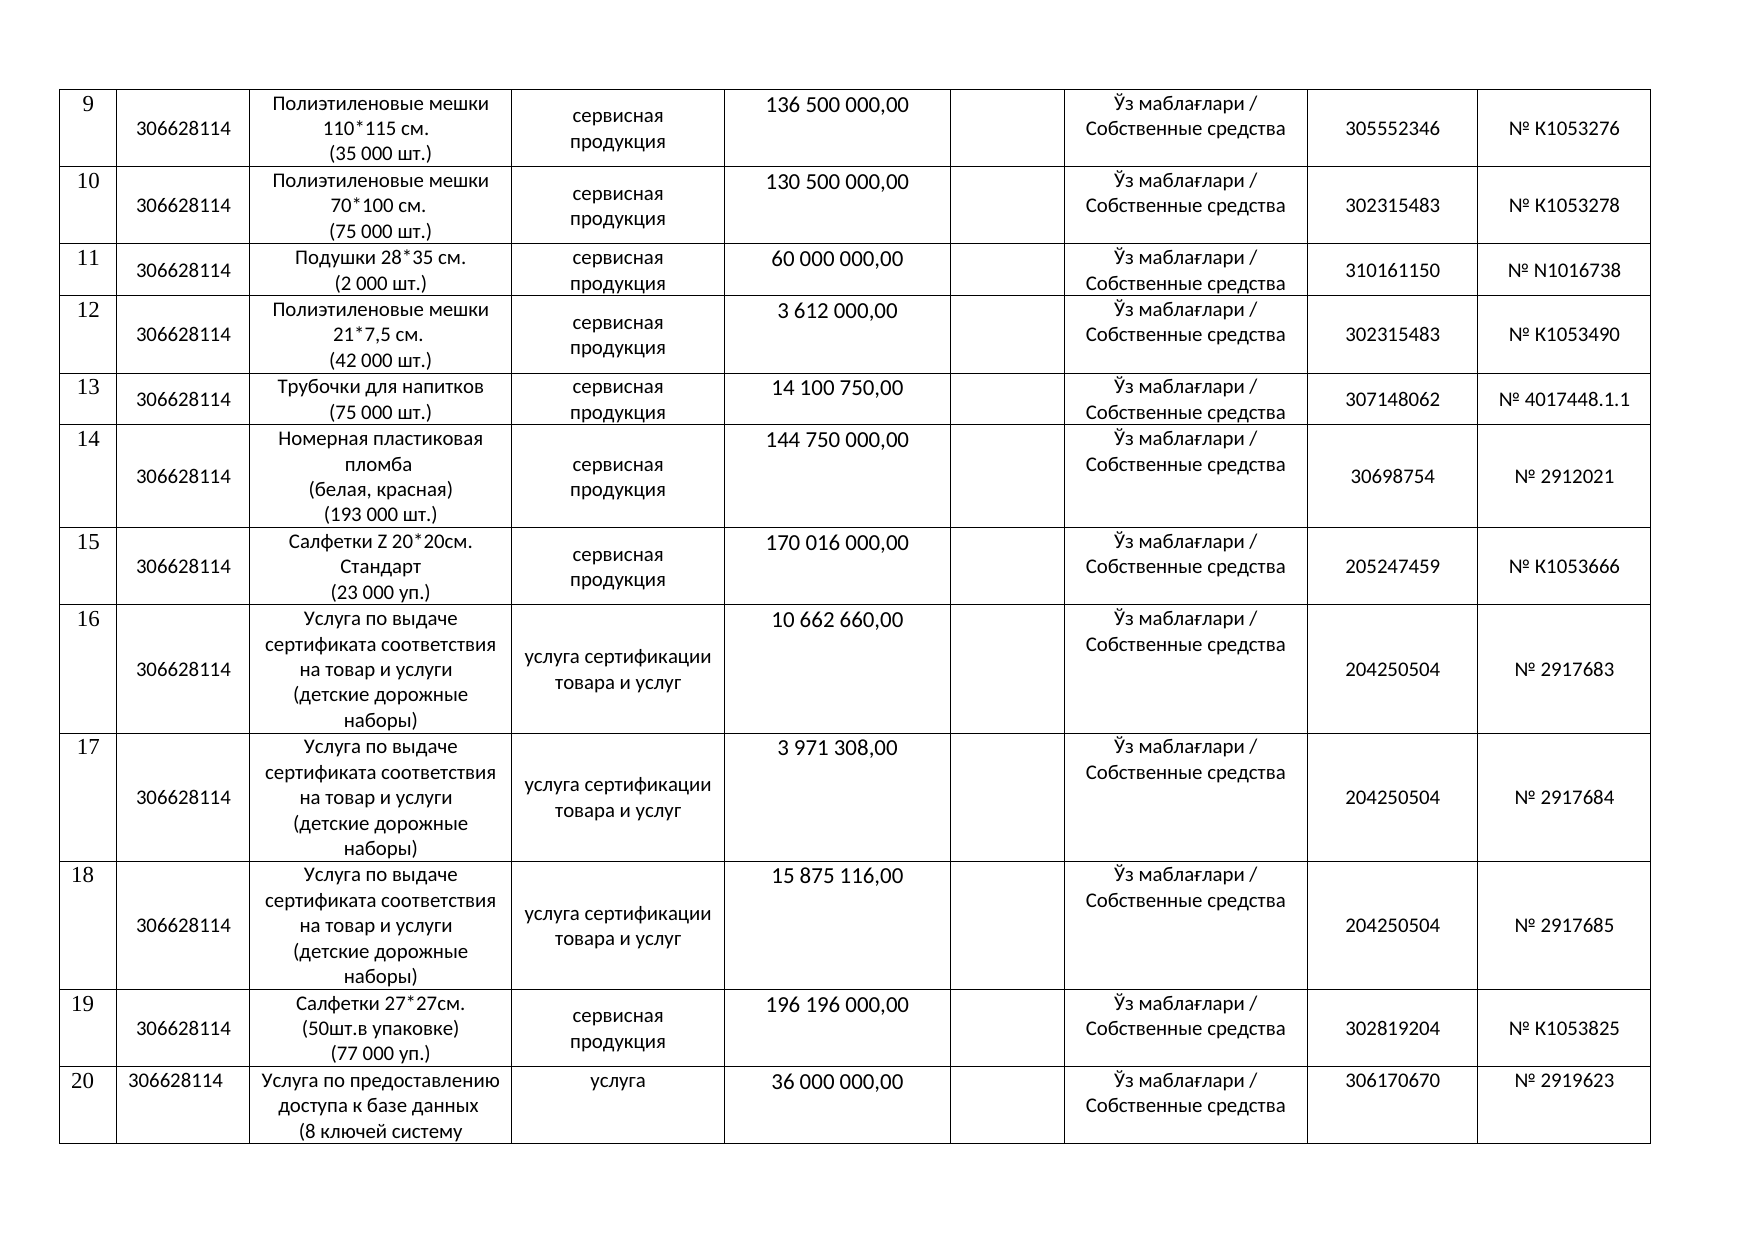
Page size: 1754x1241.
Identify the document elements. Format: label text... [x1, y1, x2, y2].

table_cell 306628114 [117, 990, 249, 1066]
table_cell Ўз маблағлари / Собственные средства [1065, 862, 1307, 989]
table_cell сервисная продукция [512, 425, 724, 527]
table_cell 306628114 [117, 1067, 249, 1143]
table_cell 196 196 000,00 [725, 990, 950, 1066]
table_cell 18 [60, 862, 116, 989]
table_cell Ўз маблағлари / Собственные средства [1065, 990, 1307, 1066]
table_cell 305552346 [1308, 90, 1477, 166]
table_cell [951, 605, 1064, 732]
table_cell Трубочки для напитков (75 000 шт.) [250, 374, 511, 424]
table_cell Ўз маблағлари / Собственные средства [1065, 734, 1307, 861]
table_cell № К1053490 [1478, 296, 1650, 372]
table_cell Услуга по выдаче сертификата соответствия на товар и услуги (детские дорожные наборы) [250, 605, 511, 732]
table_cell Полиэтиленовые мешки 110*115 см. (35 000 шт.) [250, 90, 511, 166]
table_cell 13 [60, 374, 116, 424]
table_cell Подушки 28*35 см. (2 000 шт.) [250, 244, 511, 295]
table_cell Ўз маблағлари / Собственные средства [1065, 374, 1307, 424]
table_cell Ўз маблағлари / Собственные средства [1065, 425, 1307, 527]
table_cell сервисная продукция [512, 167, 724, 243]
table_cell Ўз маблағлари / Собственные средства [1065, 605, 1307, 732]
table_cell сервисная продукция [512, 374, 724, 424]
table_cell услуга [512, 1067, 724, 1143]
table_cell 10 662 660,00 [725, 605, 950, 732]
table_cell Ўз маблағлари / Собственные средства [1065, 244, 1307, 295]
table_cell Ўз маблағлари / Собственные средства [1065, 167, 1307, 243]
table_cell № К1053825 [1478, 990, 1650, 1066]
table_cell 9 [60, 90, 116, 166]
table_cell 306170670 [1308, 1067, 1477, 1143]
table_cell услуга сертификации товара и услуг [512, 734, 724, 861]
table_cell Услуга по выдаче сертификата соответствия на товар и услуги (детские дорожные наборы) [250, 734, 511, 861]
table_cell 205247459 [1308, 528, 1477, 604]
table_cell 11 [60, 244, 116, 295]
table_cell Салфетки 27*27см. (50шт.в упаковке) (77 000 уп.) [250, 990, 511, 1066]
table_cell 306628114 [117, 374, 249, 424]
table_cell № N1016738 [1478, 244, 1650, 295]
table_cell 310161150 [1308, 244, 1477, 295]
table_cell 15 875 116,00 [725, 862, 950, 989]
table_cell 10 [60, 167, 116, 243]
table_cell 306628114 [117, 425, 249, 527]
table_cell [951, 90, 1064, 166]
table_cell сервисная продукция [512, 528, 724, 604]
table_cell 3 612 000,00 [725, 296, 950, 372]
table_cell № 2912021 [1478, 425, 1650, 527]
table_cell 144 750 000,00 [725, 425, 950, 527]
table_cell 14 100 750,00 [725, 374, 950, 424]
table_cell 130 500 000,00 [725, 167, 950, 243]
table_cell 307148062 [1308, 374, 1477, 424]
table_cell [250, 1067, 511, 1143]
table_cell [951, 528, 1064, 604]
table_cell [1065, 90, 1307, 166]
table_cell 19 [60, 990, 116, 1066]
table_cell услуга сертификации товара и услуг [512, 605, 724, 732]
table_cell 170 016 000,00 [725, 528, 950, 604]
table_cell Услуга по выдаче сертификата соответствия на товар и услуги (детские дорожные наборы) [250, 862, 511, 989]
table_cell 204250504 [1308, 862, 1477, 989]
table_cell [951, 374, 1064, 424]
table_cell 306628114 [117, 296, 249, 372]
table_cell № 2917684 [1478, 734, 1650, 861]
table_cell 12 [60, 296, 116, 372]
table_cell [951, 734, 1064, 861]
table_cell № 4017448.1.1 [1478, 374, 1650, 424]
table_cell 204250504 [1308, 605, 1477, 732]
table_cell Полиэтиленовые мешки 70*100 см. (75 000 шт.) [250, 167, 511, 243]
table_cell 15 [60, 528, 116, 604]
table_cell услуга сертификации товара и услуг [512, 862, 724, 989]
table_cell Номерная пластиковая пломба (белая, красная) (193 000 шт.) [250, 425, 511, 527]
table_cell сервисная продукция [512, 296, 724, 372]
table_cell 302819204 [1308, 990, 1477, 1066]
table_cell 302315483 [1308, 167, 1477, 243]
table_cell № К1053278 [1478, 167, 1650, 243]
table_cell 60 000 000,00 [725, 244, 950, 295]
table_cell [951, 1067, 1064, 1143]
table_cell [951, 296, 1064, 372]
table_cell сервисная продукция [512, 990, 724, 1066]
table_cell [951, 990, 1064, 1066]
table_cell Ўз маблағлари / Собственные средства [1065, 296, 1307, 372]
table_cell № К1053276 [1478, 90, 1650, 166]
table_cell [951, 244, 1064, 295]
table_cell 17 [60, 734, 116, 861]
table_cell № К1053666 [1478, 528, 1650, 604]
table_cell сервисная продукция [512, 244, 724, 295]
table_cell 306628114 [117, 528, 249, 604]
table_cell 136 500 000,00 [725, 90, 950, 166]
table_cell № 2917685 [1478, 862, 1650, 989]
table_cell 16 [60, 605, 116, 732]
table_cell Полиэтиленовые мешки 21*7,5 см. (42 000 шт.) [250, 296, 511, 372]
table_cell 306628114 [117, 167, 249, 243]
table_cell 30698754 [1308, 425, 1477, 527]
table_cell [951, 862, 1064, 989]
table_cell 36 000 000,00 [725, 1067, 950, 1143]
table_cell [951, 167, 1064, 243]
table_cell сервисная продукция [512, 90, 724, 166]
table_cell 3 971 308,00 [725, 734, 950, 861]
table_cell 306628114 [117, 244, 249, 295]
table_cell 306628114 [117, 862, 249, 989]
table_cell № 2917683 [1478, 605, 1650, 732]
table_cell 14 [60, 425, 116, 527]
table_cell Ўз маблағлари / Собственные средства [1065, 528, 1307, 604]
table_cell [1065, 1067, 1307, 1143]
table_cell Салфетки Z 20*20см. Стандарт (23 000 уп.) [250, 528, 511, 604]
table_cell 306628114 [117, 605, 249, 732]
table_cell 302315483 [1308, 296, 1477, 372]
table_cell 306628114 [117, 734, 249, 861]
table_cell 20 [60, 1067, 116, 1143]
table_cell [951, 425, 1064, 527]
table_cell 204250504 [1308, 734, 1477, 861]
table_cell № 2919623 [1478, 1067, 1650, 1143]
table_cell 306628114 [117, 90, 249, 166]
